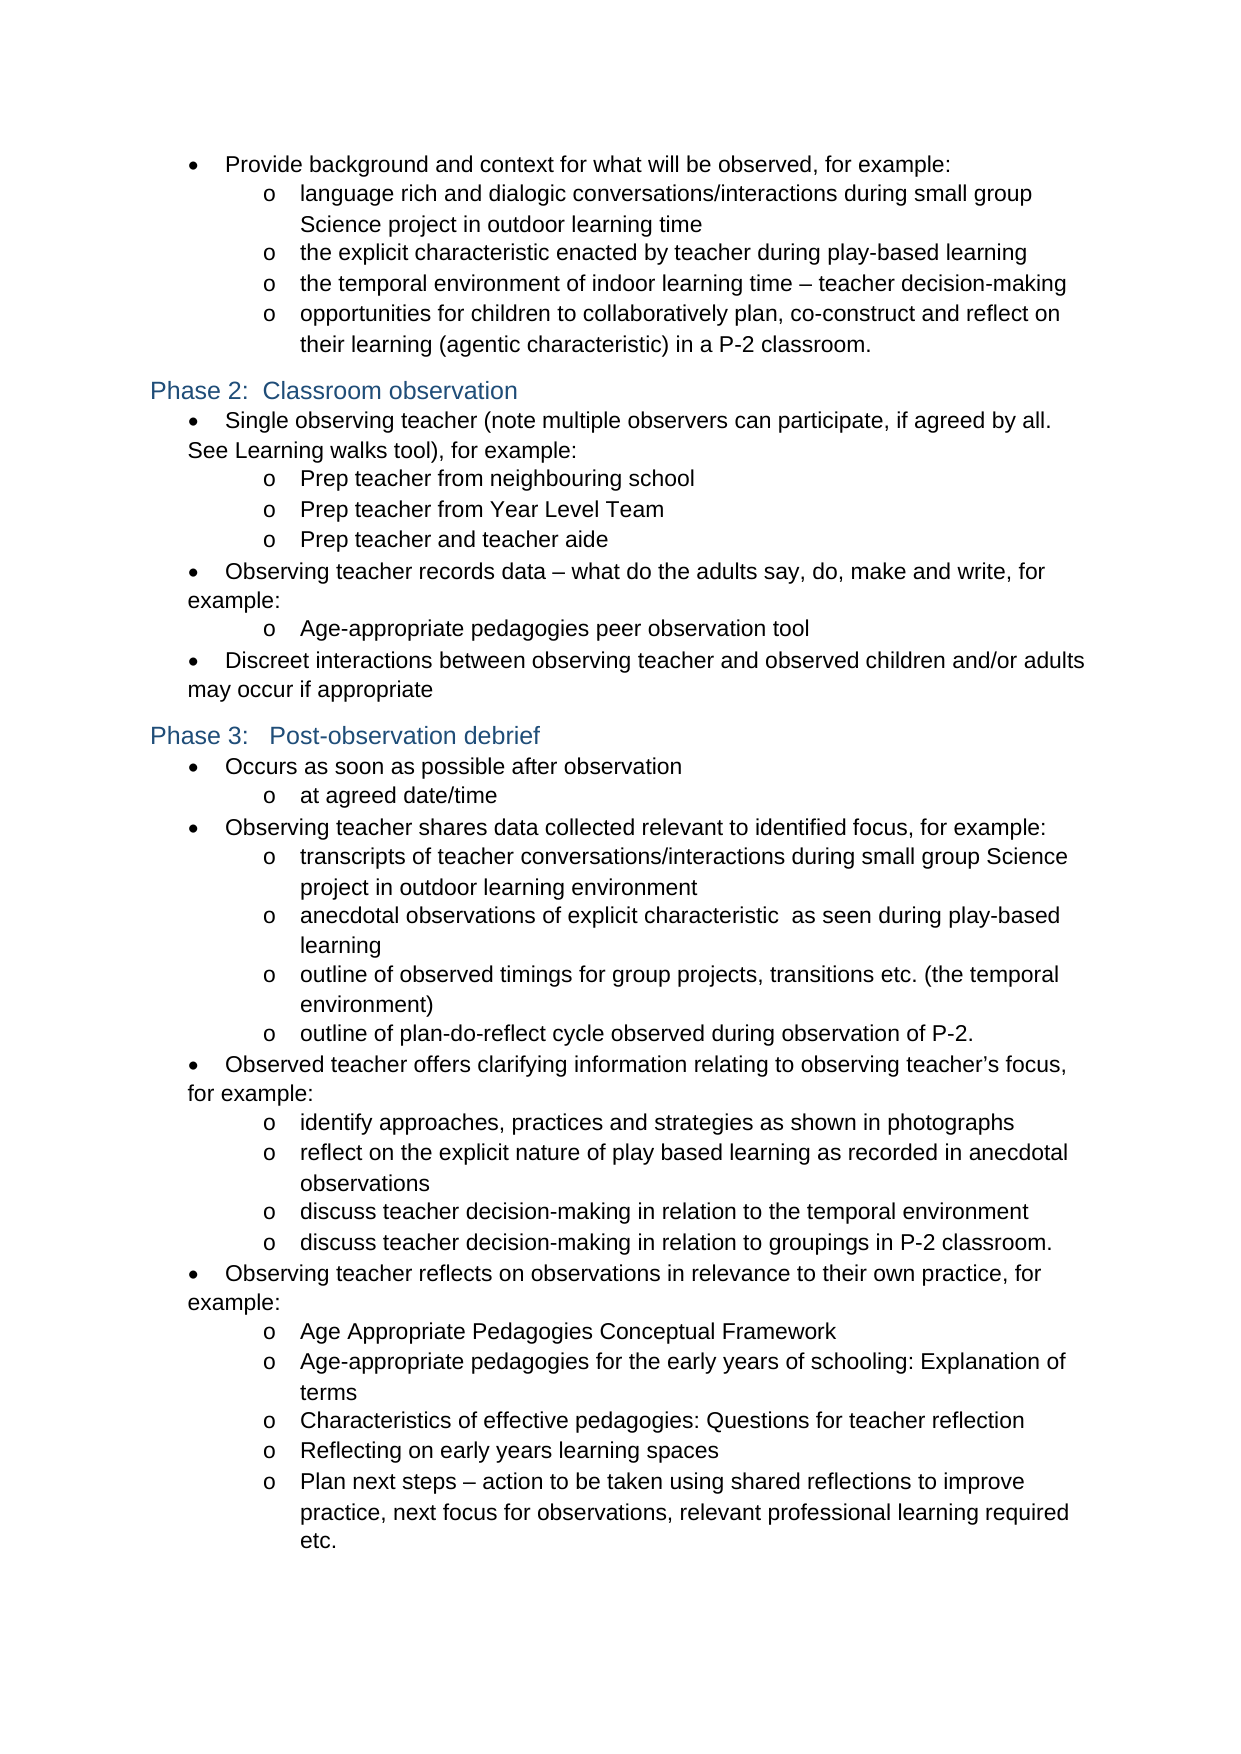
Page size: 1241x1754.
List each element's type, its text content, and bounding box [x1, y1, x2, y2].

list Observing teacher records data – what do the adults say, do, make and write, for example: [187, 557, 1090, 613]
list identify approaches, practices and strategies as shown in photographs [262, 1109, 1090, 1137]
list Age-appropriate pedagogies for the early years of schooling: Explanation of terms [262, 1348, 1090, 1405]
list Observing teacher shares data collected relevant to identified focus, for example: [187, 813, 1090, 841]
list Plan next steps – action to be taken using shared reflections to improve practice, next focus for observations, relevant professional learning required etc. [262, 1468, 1090, 1553]
list Age-appropriate pedagogies peer observation tool [262, 615, 1090, 644]
list language rich and dialogic conversations/interactions during small group Science project in outdoor learning time [262, 180, 1090, 237]
list discuss teacher decision-making in relation to the temporal environment [262, 1198, 1090, 1226]
list Discreet interactions between observing teacher and observed children and/or adults may occur if appropriate [187, 646, 1090, 702]
list Characteristics of effective pedagogies: Questions for teacher reflection [262, 1407, 1090, 1435]
list outline of plan-do-reflect cycle observed during observation of P-2. [262, 1019, 1090, 1048]
list Prep teacher from neighbouring school [262, 465, 1090, 493]
subtitle Phase 2: Classroom observation [150, 376, 1090, 404]
list reflect on the explicit nature of play based learning as recorded in anecdotal observations [262, 1139, 1090, 1196]
list at agreed date/time [262, 782, 1090, 811]
list Prep teacher and teacher aide [262, 526, 1090, 554]
list Age Appropriate Pedagogies Conceptual Framework [262, 1318, 1090, 1346]
subtitle Phase 3: Post-observation debrief [150, 721, 1090, 750]
list the explicit characteristic enacted by teacher during play-based learning [262, 239, 1090, 267]
list Occurs as soon as possible after observation [187, 752, 1090, 780]
list transcripts of teacher conversations/interactions during small group Science project in outdoor learning environment [262, 843, 1090, 900]
list Single observing teacher (note multiple observers can participate, if agreed by all. See Learning walks tool), for example: [187, 407, 1090, 463]
list outline of observed timings for group projects, transitions etc. (the temporal environment) [262, 961, 1090, 1017]
list the temporal environment of indoor learning time – teacher decision-making [262, 269, 1090, 298]
list Provide background and context for what will be observed, for example: [187, 150, 1090, 178]
list opportunities for children to collaboratively plan, co-construct and reflect on their learning (agentic characteristic) in a P-2 classroom. [262, 300, 1090, 357]
list anecdotal observations of explicit characteristic as seen during play-based learning [262, 902, 1090, 959]
list Prep teacher from Year Level Team [262, 496, 1090, 524]
list Observed teacher offers clarifying information relating to observing teacher’s focus, for example: [187, 1050, 1090, 1107]
list discuss teacher decision-making in relation to groupings in P-2 classroom. [262, 1228, 1090, 1257]
list Observing teacher reflects on observations in relevance to their own practice, for example: [187, 1259, 1090, 1316]
list Reflecting on early years learning spaces [262, 1437, 1090, 1466]
